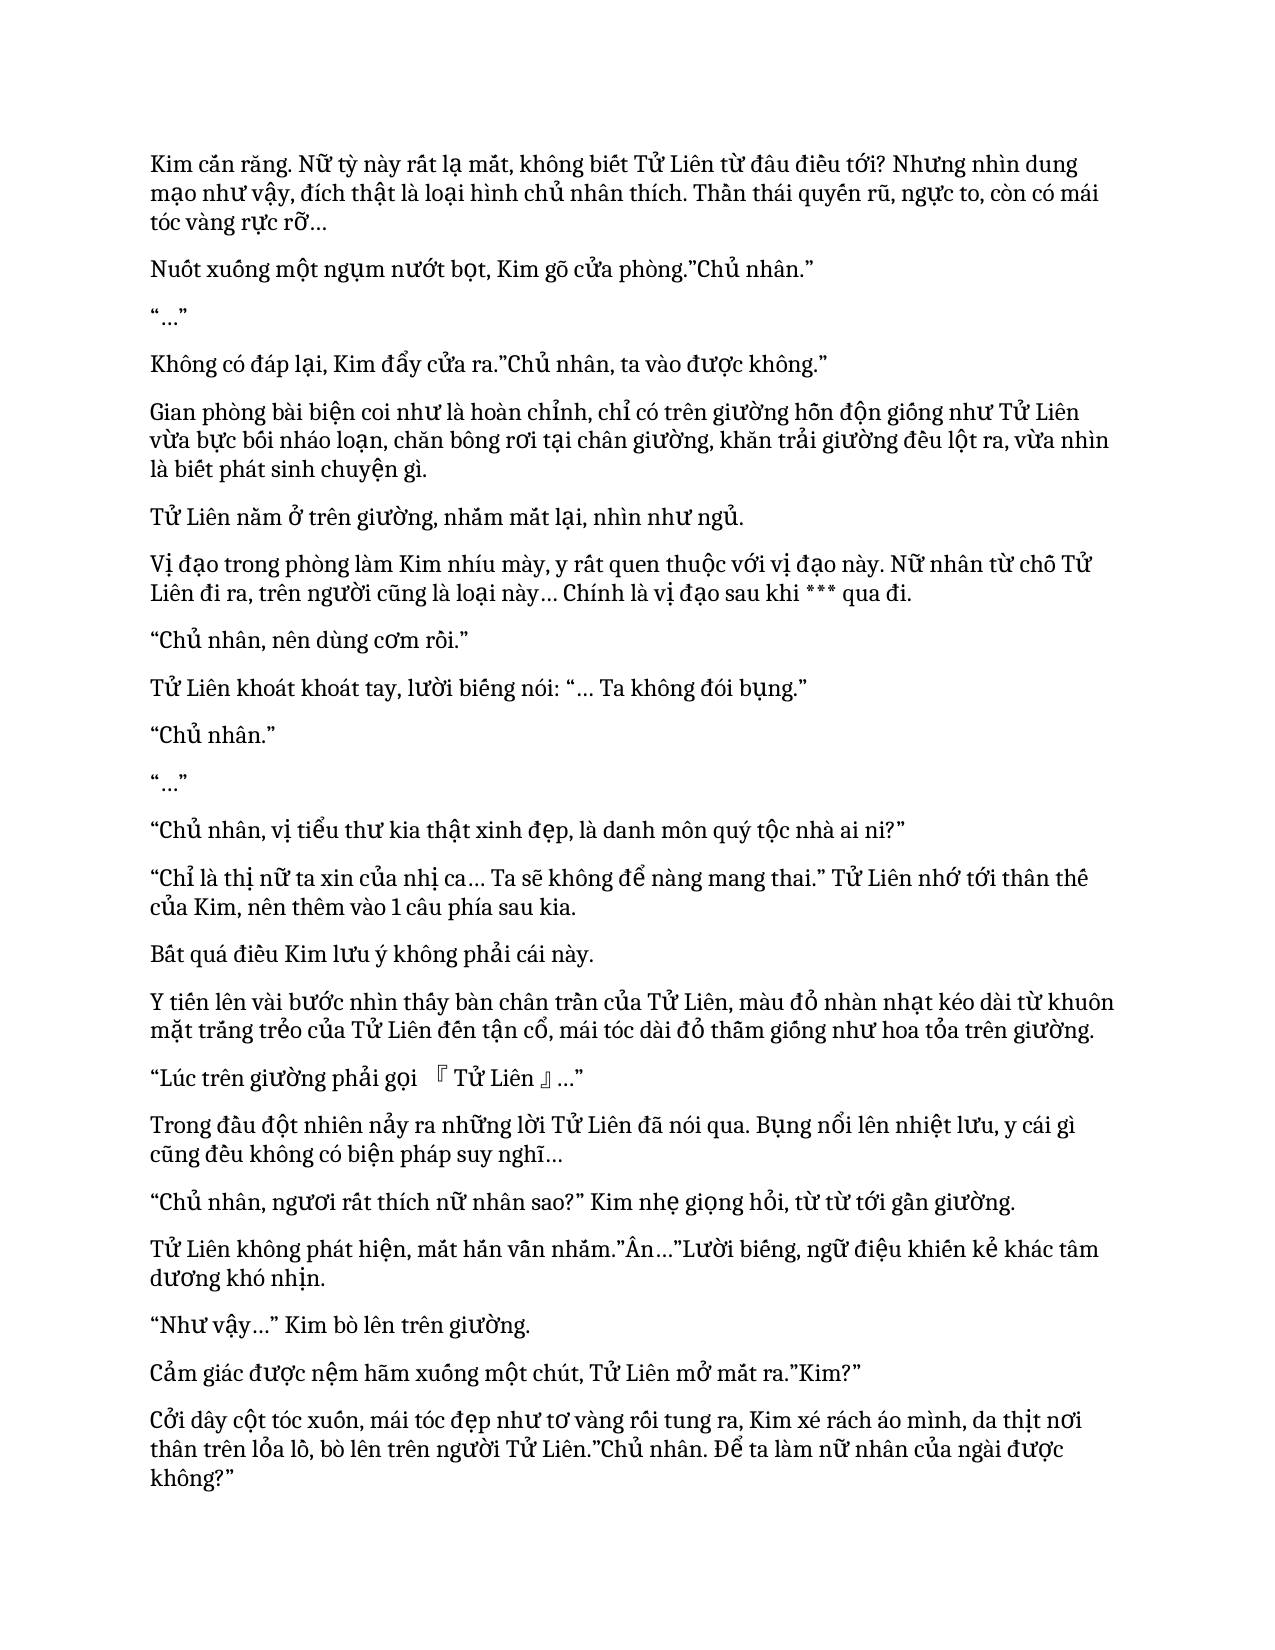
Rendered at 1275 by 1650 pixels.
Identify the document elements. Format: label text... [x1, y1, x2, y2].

text “Chủ nhân, ngươi rất thích nữ nhân sao?” Kim nhẹ giọng hỏi, từ từ tới gần giường. [150, 1187, 1125, 1216]
text “…” [150, 302, 1125, 331]
text Cảm giác được nệm hãm xuống một chút, Tử Liên mở mắt ra.”Kim?” [150, 1359, 1125, 1387]
text Tử Liên khoát khoát tay, lười biếng nói: “… Ta không đói bụng.” [150, 674, 1125, 702]
text Y tiến lên vài bước nhìn thấy bàn chân trần của Tử Liên, màu đỏ nhàn nhạt kéo dài từ khuôn mặt trắng trẻo của Tử Liên đến tận cổ, mái tóc dài đỏ thẫm giống như hoa tỏa trên giường. [150, 987, 1125, 1045]
text Vị đạo trong phòng làm Kim nhíu mày, y rất quen thuộc với vị đạo này. Nữ nhân từ chỗ Tử Liên đi ra, trên người cũng là loại này… Chính là vị đạo sau khi *** qua đi. [150, 550, 1125, 607]
text “Chủ nhân, nên dùng cơm rồi.” [150, 626, 1125, 655]
text Tử Liên không phát hiện, mắt hắn vẫn nhắm.”Ân…”Lười biếng, ngữ điệu khiến kẻ khác tâm dương khó nhịn. [150, 1235, 1125, 1292]
text “Lúc trên giường phải gọi 『 Tử Liên 』…” [150, 1064, 1125, 1092]
text “…” [150, 769, 1125, 797]
text Trong đầu đột nhiên nảy ra những lời Tử Liên đã nói qua. Bụng nổi lên nhiệt lưu, y cái gì cũng đều không có biện pháp suy nghĩ… [150, 1111, 1125, 1169]
text Cởi dây cột tóc xuốn, mái tóc đẹp như tơ vàng rối tung ra, Kim xé rách áo mình, da thịt nơi thân trên lỏa lồ, bò lên trên người Tử Liên.”Chủ nhân. Để ta làm nữ nhân của ngài được không?” [150, 1406, 1125, 1492]
text “Chủ nhân, vị tiểu thư kia thật xinh đẹp, là danh môn quý tộc nhà ai ni?” [150, 816, 1125, 845]
text Tử Liên nằm ở trên giường, nhắm mắt lại, nhìn như ngủ. [150, 502, 1125, 531]
text Kim cắn răng. Nữ tỳ này rất lạ mắt, không biết Tử Liên từ đâu điều tới? Nhưng nhìn dung mạo như vậy, đích thật là loại hình chủ nhân thích. Thần thái quyến rũ, ngực to, còn có mái tóc vàng rực rỡ… [150, 150, 1125, 236]
text Gian phòng bài biện coi như là hoàn chỉnh, chỉ có trên giường hỗn độn giống như Tử Liên vừa bực bối nháo loạn, chăn bông rơi tại chân giường, khăn trải giường đều lột ra, vừa nhìn là biết phát sinh chuyện gì. [150, 397, 1125, 484]
text Không có đáp lại, Kim đẩy cửa ra.”Chủ nhân, ta vào được không.” [150, 350, 1125, 379]
text “Chỉ là thị nữ ta xin của nhị ca… Ta sẽ không để nàng mang thai.” Tử Liên nhớ tới thân thế của Kim, nên thêm vào 1 câu phía sau kia. [150, 864, 1125, 921]
text “Như vậy…” Kim bò lên trên giường. [150, 1311, 1125, 1340]
text “Chủ nhân.” [150, 721, 1125, 750]
text Bất quá điều Kim lưu ý không phải cái này. [150, 940, 1125, 969]
text Nuốt xuống một ngụm nướt bọt, Kim gõ cửa phòng.”Chủ nhân.” [150, 255, 1125, 284]
